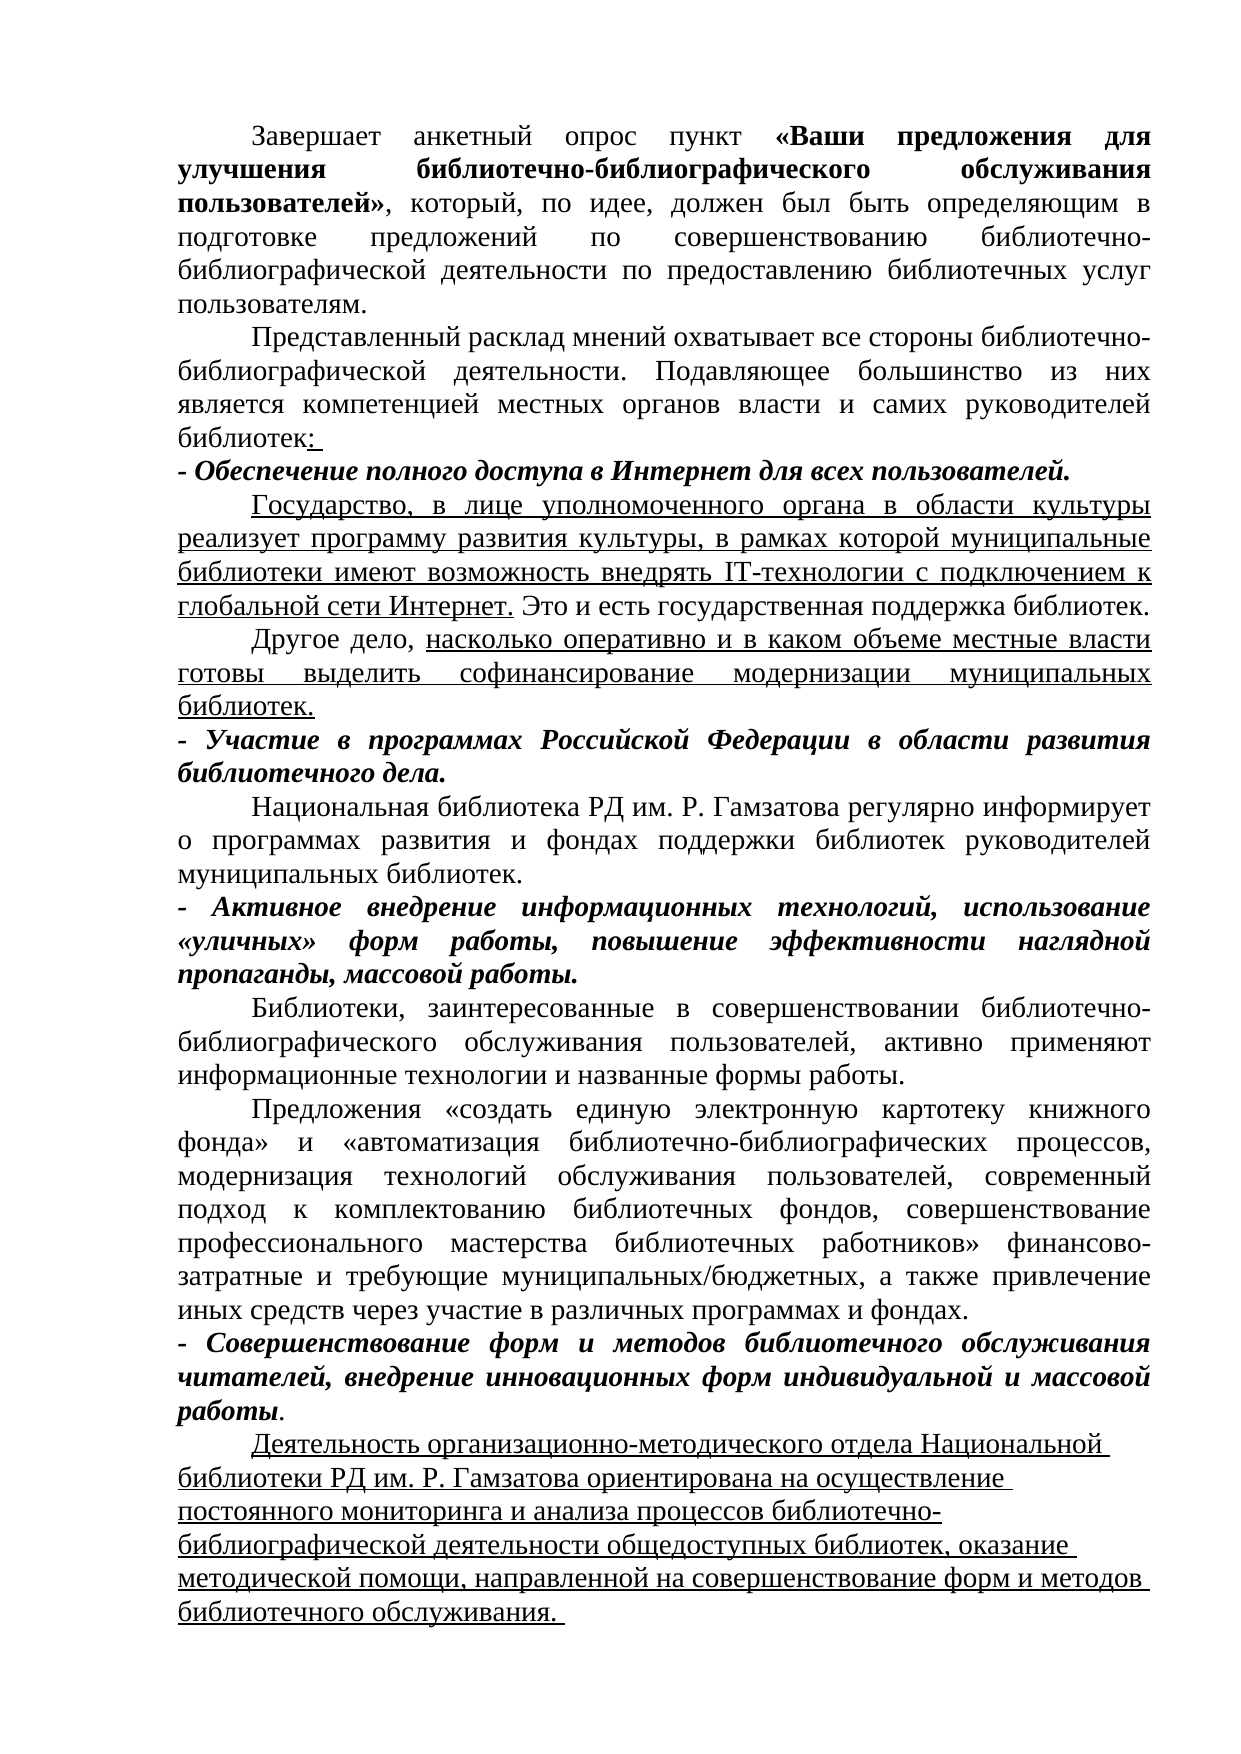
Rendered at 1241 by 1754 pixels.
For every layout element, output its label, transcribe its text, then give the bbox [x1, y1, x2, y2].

text Государство, в лице уполномоченного органа в области культуры реализует программу развития культуры, в рамках которой муниципальные библиотеки имеют возможность внедрять IT-технологии с подключением к глобальной сети Интернет. Это и есть государственная поддержка библиотек. [177, 487, 1152, 550]
text - Обеспечение полного доступа в Интернет для всех пользователей. [177, 453, 1152, 487]
text Библиотеки, заинтересованные в совершенствовании библиотечно-библиографического обслуживания пользователей, активно применяют информационные технологии и названные формы работы. [177, 990, 1152, 1091]
text Другое дело, насколько оперативно и в каком объеме местные власти готовы выделить софинансирование модернизации муниципальных библиотек. [177, 621, 1152, 684]
text Государство, в лице уполномоченного органа в области культуры реализует программу развития культуры, в рамках которой муниципальные библиотеки имеют возможность внедрять IT-технологии с подключением к глобальной сети Интернет. Это и есть государственная поддержка библиотек. [177, 551, 1152, 583]
text - Активное внедрение информационных технологий, использование «уличных» форм работы, повышение эффективности наглядной пропаганды, массовой работы. [177, 889, 1152, 990]
text Другое дело, насколько оперативно и в каком объеме местные власти готовы выделить софинансирование модернизации муниципальных библиотек. [177, 685, 1152, 722]
text Деятельность организационно-методического отдела Национальной библиотеки РД им. Р. Гамзатова ориентирована на осуществление постоянного мониторинга и анализа процессов библиотечно-библиографической деятельности общедоступных библиотек, оказание методической помощи, направленной на совершенствование форм и методов библиотечного обслуживания. [177, 1426, 1152, 1627]
list Национальная библиотека РД им. Р. Гамзатова регулярно информирует о программах развития и фондах поддержки библиотек руководителей муниципальных библиотек. [177, 789, 1152, 889]
text Представленный расклад мнений охватывает все стороны библиотечно-библиографической деятельности. Подавляющее большинство из них является компетенцией местных органов власти и самих руководителей библиотек: [177, 319, 1152, 453]
text Завершает анкетный опрос пункт «Ваши предложения для улучшения библиотечно-библиографического обслуживания пользователей», который, по идее, должен был быть определяющим в подготовке предложений по совершенствованию библиотечно-библиографической деятельности по предоставлению библиотечных услуг пользователям. [177, 118, 1152, 319]
text Государство, в лице уполномоченного органа в области культуры реализует программу развития культуры, в рамках которой муниципальные библиотеки имеют возможность внедрять IT-технологии с подключением к глобальной сети Интернет. Это и есть государственная поддержка библиотек. [177, 585, 1152, 621]
text - Участие в программах Российской Федерации в области развития библиотечного дела. [177, 722, 1152, 789]
text Предложения «создать единую электронную картотеку книжного фонда» и «автоматизация библиотечно-библиографических процессов, модернизация технологий обслуживания пользователей, современный подход к комплектованию библиотечных фондов, совершенствование профессионального мастерства библиотечных работников» финансово-затратные и требующие муниципальных/бюджетных, а также привлечение иных средств через участие в различных программах и фондах. [177, 1091, 1152, 1326]
text - Совершенствование форм и методов библиотечного обслуживания читателей, внедрение инновационных форм индивидуальной и массовой работы. [177, 1326, 1152, 1426]
